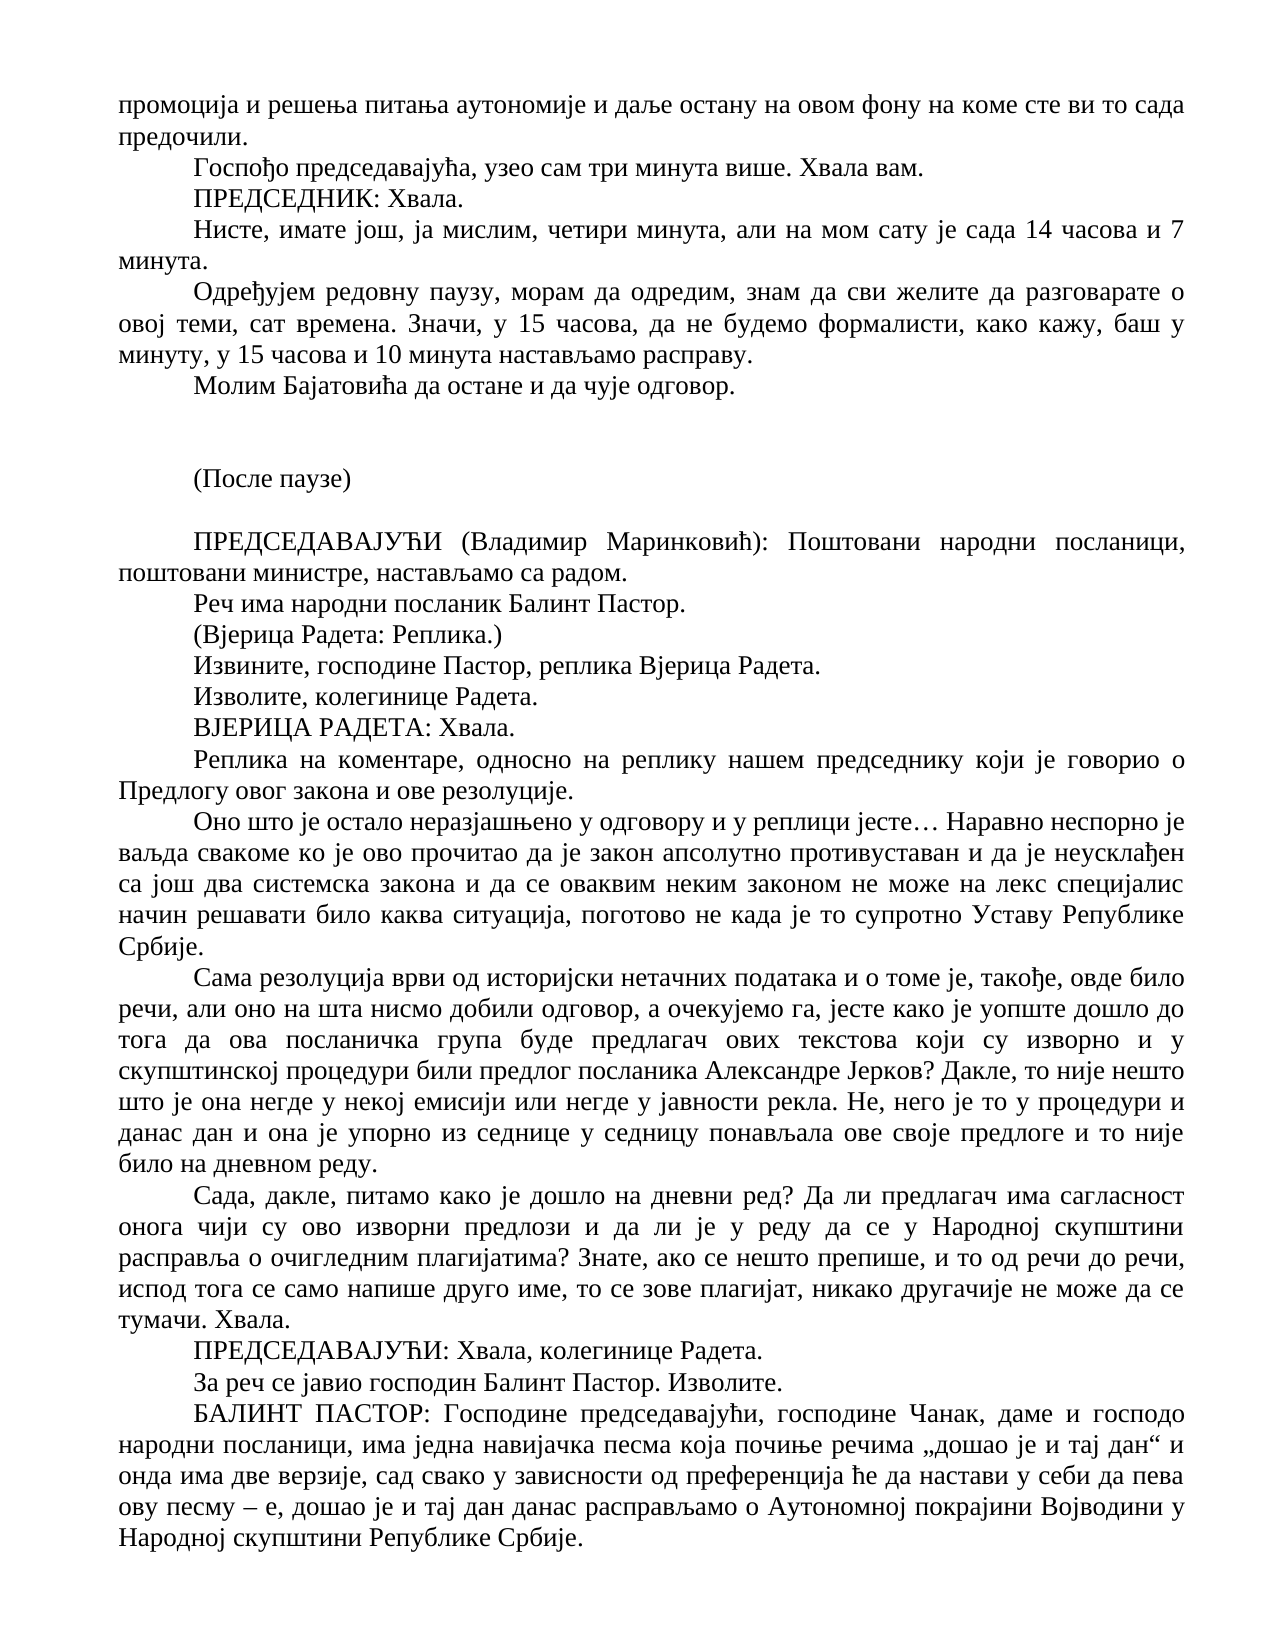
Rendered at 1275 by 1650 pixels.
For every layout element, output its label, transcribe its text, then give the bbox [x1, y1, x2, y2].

text БАЛИНТ ПАСТОР: Господине председавајући, господине Чанак, даме и господо народни посланици, има једна навијачка песма која почиње речима „дошао је и тај дан“ и онда има две верзије, сад свако у зависности од преференција ће да настави у себи да пева ову песму – е, дошао је и тај дан данас расправљамо о Аутономној покрајини Војводини у Народној скупштини Републике Србије. [118, 1397, 1186, 1552]
text ПРЕДСЕДАВАЈУЋИ: Хвала, колегинице Радета. [118, 1334, 1186, 1366]
text ПРЕДСЕДНИК: Хвала. [118, 182, 1186, 213]
text Реч има народни посланик Балинт Пастор. [118, 587, 1186, 618]
text Оно што је остало неразјашњено у одговору и у реплици јесте… Наравно неспорно је ваљда свакоме ко је ово прочитао да је закон апсолутно противуставан и да је неусклађен са још два системска закона и да се оваквим неким законом не може на лекс специјалис начин решавати било каква ситуација, поготово не када је то супротно Уставу Републике Србије. [118, 805, 1186, 961]
text Извините, господине Пастор, реплика Вјерица Радета. [118, 649, 1186, 680]
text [118, 89, 1186, 151]
text Изволите, колегинице Радета. [118, 680, 1186, 712]
text ПРЕДСЕДАВАЈУЋИ (Владимир Маринковић): Поштовани народни посланици, поштовани министре, настављамо са радом. [118, 525, 1186, 587]
text Одређујем редовну паузу, морам да одредим, знам да сви желите да разговарате о овој теми, сат времена. Значи, у 15 часова, да не будемо формалисти, како кажу, баш у минуту, у 15 часова и 10 минута настављамо расправу. [118, 276, 1186, 369]
text Сада, дакле, питамо како је дошло на дневни ред? Да ли предлагач има сагласност онога чији су ово изворни предлози и да ли је у реду да се у Народној скупштини расправља о очигледним плагијатима? Знате, ако се нешто препише, и то од речи до речи, испод тога се само напише друго име, то се зове плагијат, никако другачије не може да се тумачи. Хвала. [118, 1179, 1186, 1334]
text Сама резолуција врви од историјски нетачних података и о томе је, такође, овде било речи, али оно на шта нисмо добили одговор, а очекујемо га, јесте како је уопште дошло до тога да ова посланичка група буде предлагач ових текстова који су изворно и у скупштинској процедури били предлог посланика Александре Јерков? Дакле, то није нешто што је она негде у некој емисији или негде у јавности рекла. Не, него је то у процедури и данас дан и она је упорно из седнице у седницу понављала ове своје предлоге и то није било на дневном реду. [118, 961, 1186, 1179]
text Нисте, имате још, ја мислим, четири минута, али на мом сату је сада 14 часова и 7 минута. [118, 213, 1186, 276]
text (После паузе) [118, 462, 1186, 493]
text Госпођо председавајућа, узео сам три минута више. Хвала вам. [118, 151, 1186, 182]
text Молим Бајатовића да остане и да чује одговор. [118, 369, 1186, 400]
text Реплика на коментаре, односно на реплику нашем председнику који је говорио о Предлогу овог закона и ове резолуције. [118, 743, 1186, 805]
text (Вјерица Радета: Реплика.) [118, 618, 1186, 649]
text За реч се јавио господин Балинт Пастор. Изволите. [118, 1366, 1186, 1397]
text ВЈЕРИЦА РАДЕТА: Хвала. [118, 712, 1186, 743]
